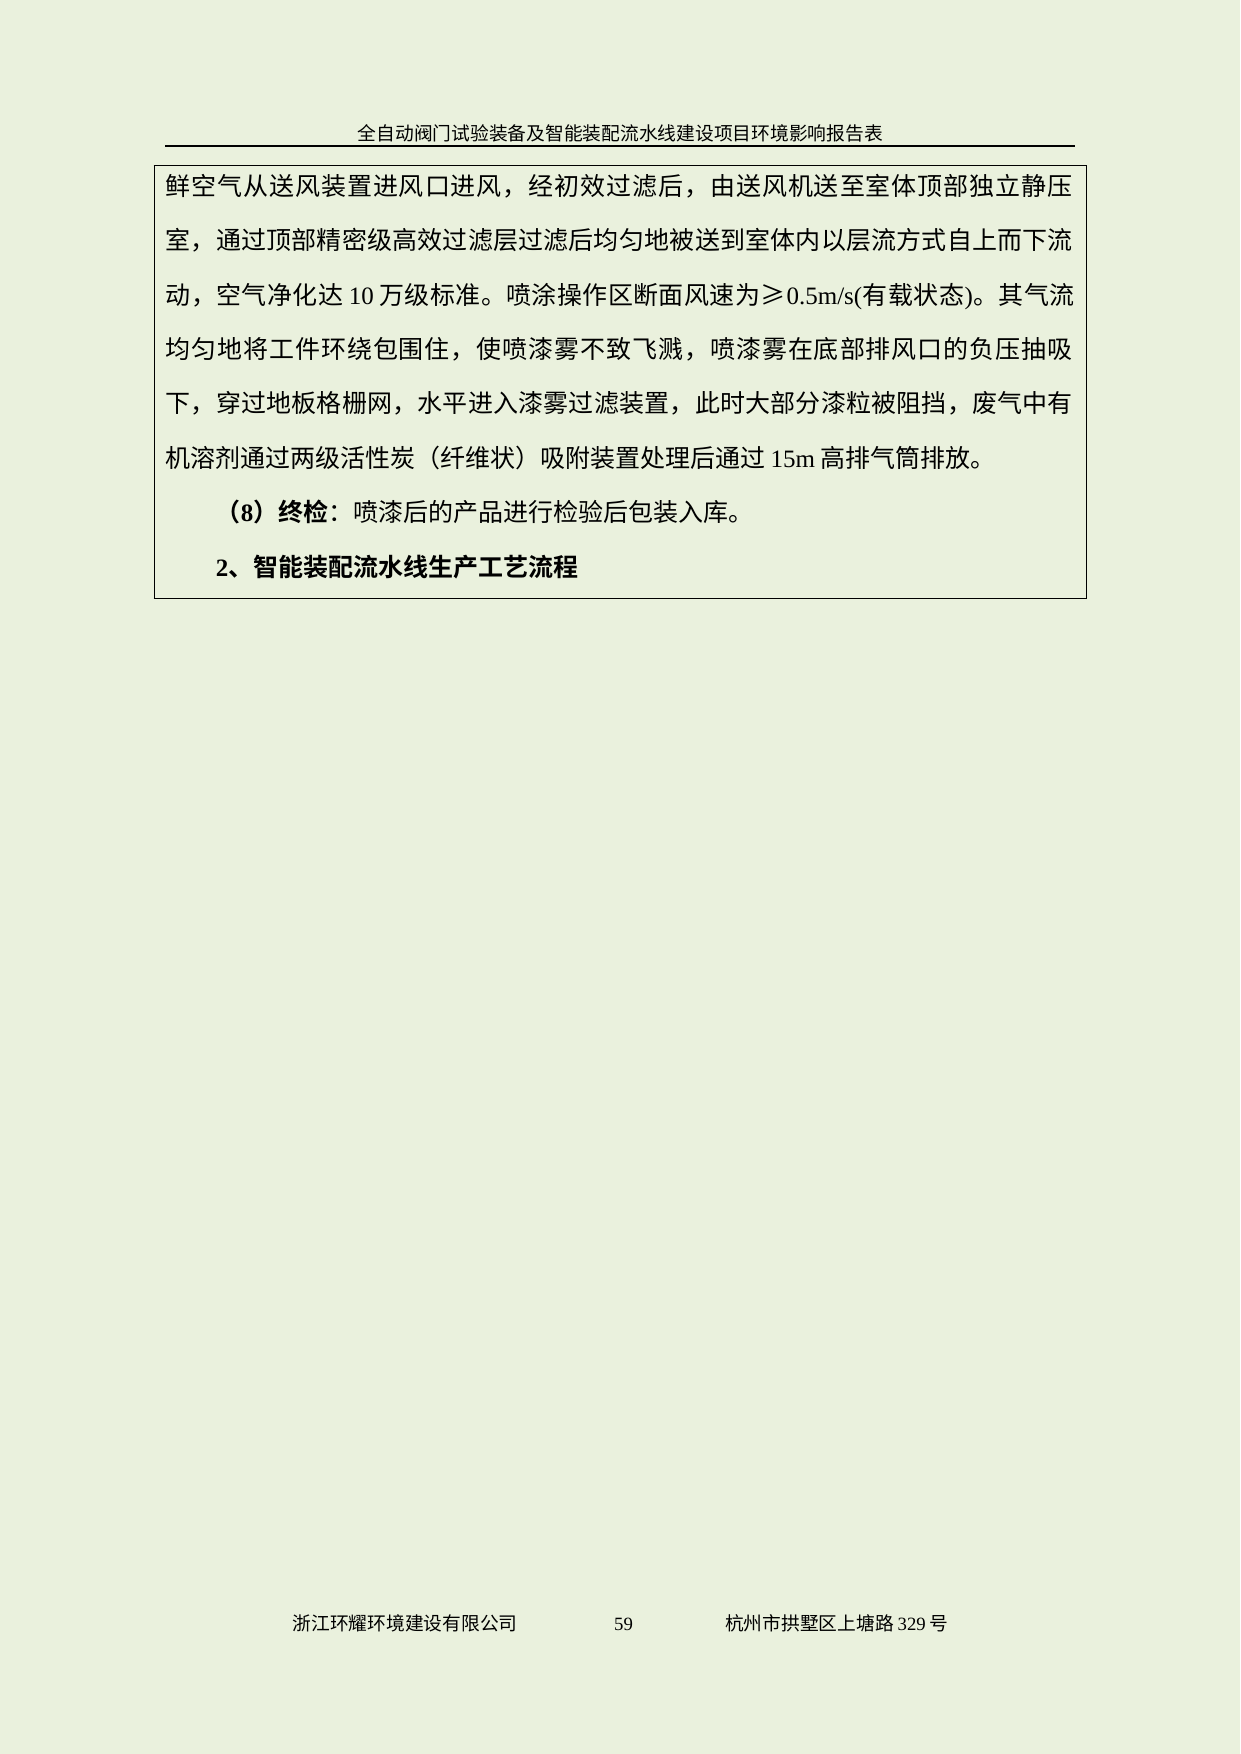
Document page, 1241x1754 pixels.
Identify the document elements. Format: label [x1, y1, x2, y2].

table_header [155, 166, 1086, 598]
